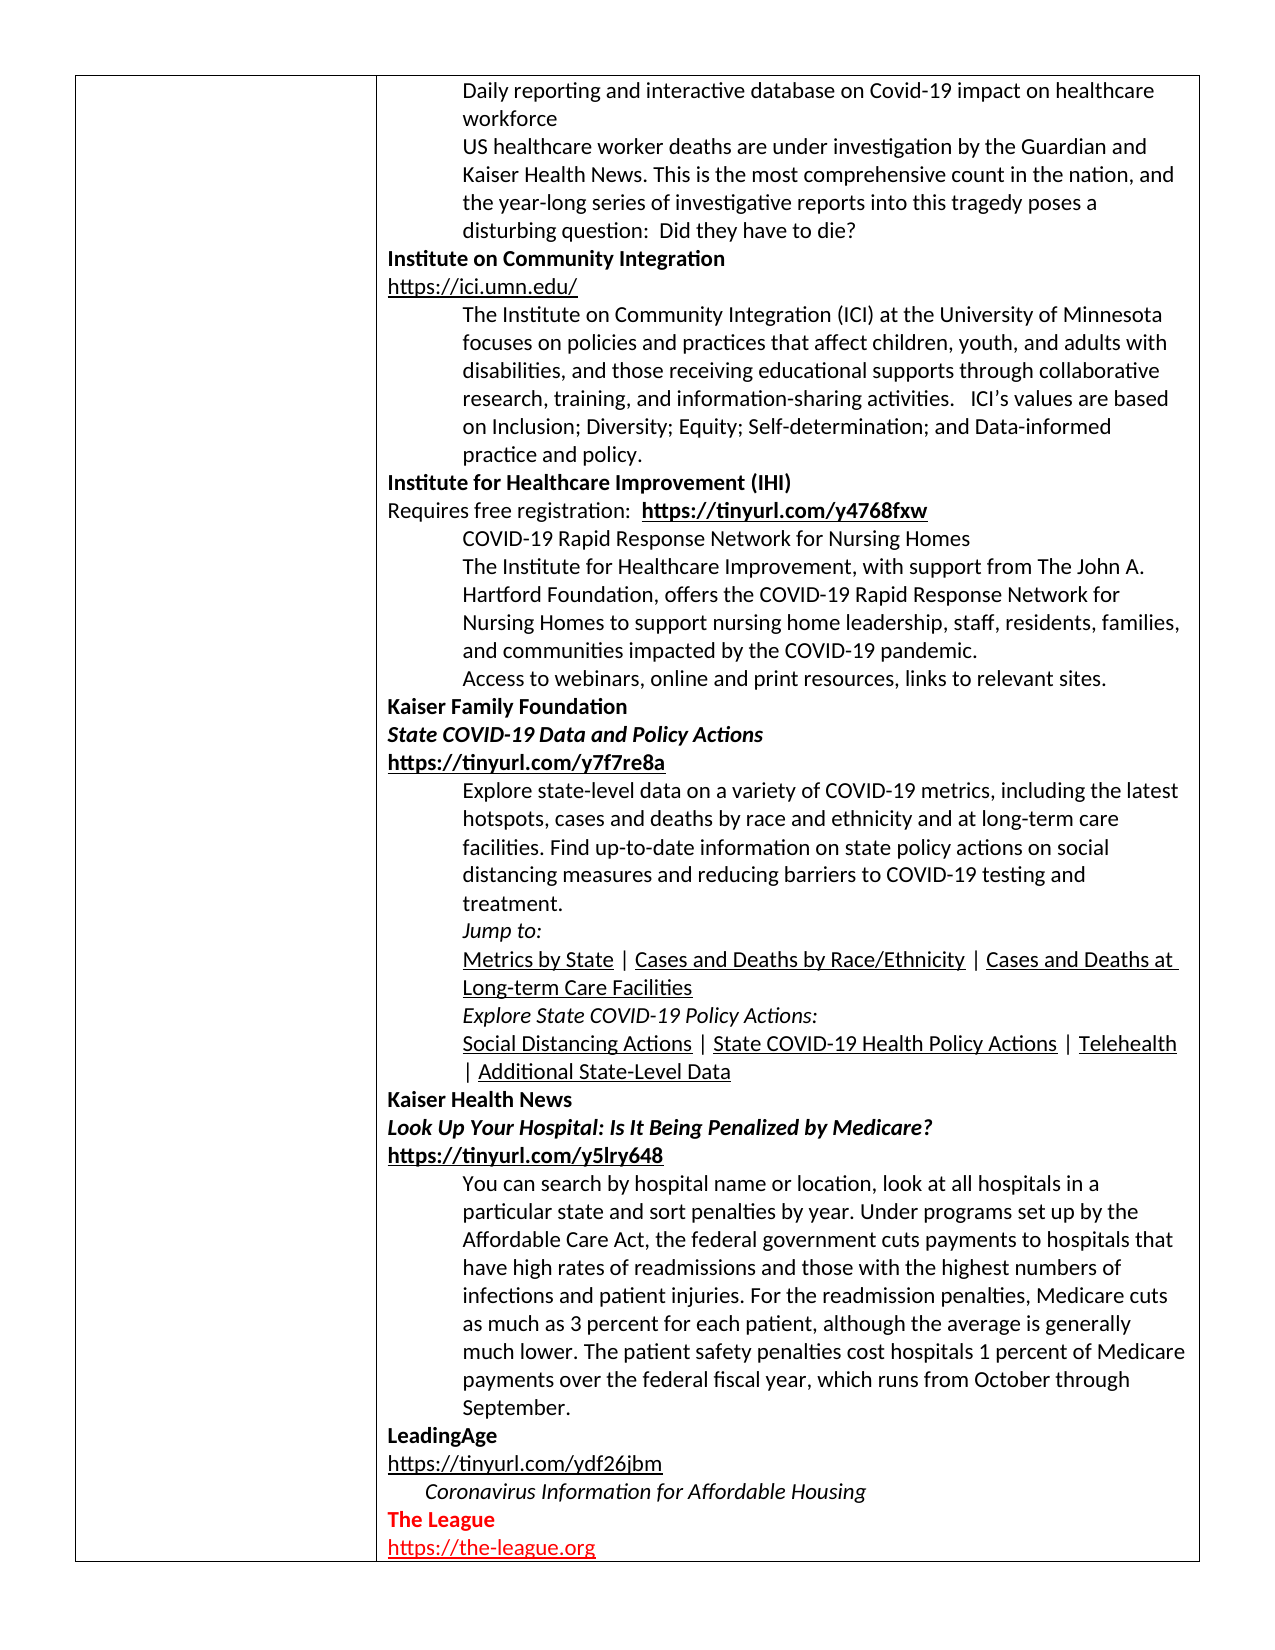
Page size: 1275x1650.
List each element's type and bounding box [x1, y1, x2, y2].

table_cell [76, 76, 376, 1561]
table_cell [377, 76, 1199, 1561]
